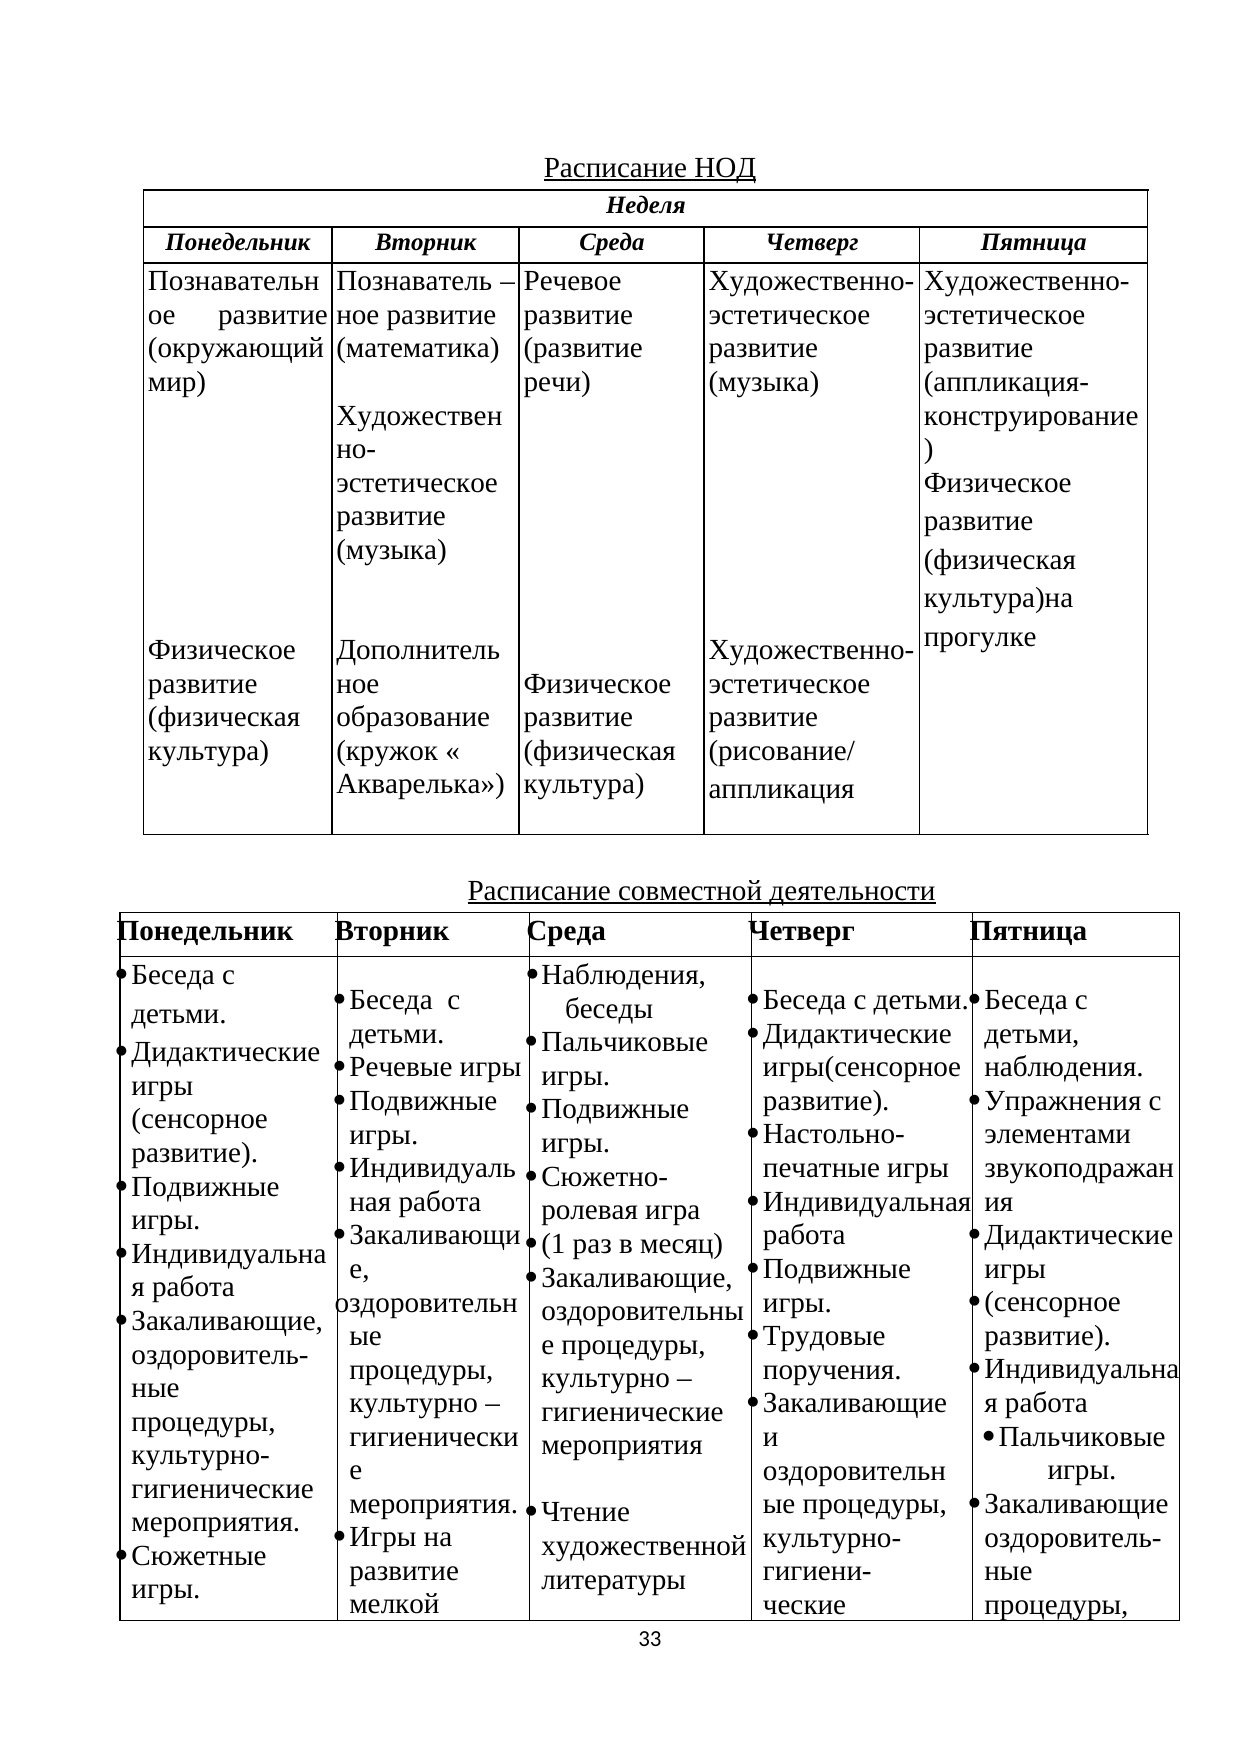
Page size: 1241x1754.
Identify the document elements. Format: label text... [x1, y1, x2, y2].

table_cell Познавательное развитие (окружающий мир) Физическое развитие (физическая культура) [144, 264, 331, 834]
table_header Среда [530, 913, 751, 956]
table_cell Художественно-эстетическое развитие (музыка) Художественно-эстетическое развитие (рисование/ аппликация [705, 264, 919, 834]
text Расписание НОД [148, 150, 1152, 184]
table_cell Речевое развитие (развитие речи) Физическое развитие (физическая культура) [520, 264, 703, 834]
text Расписание совместной деятельности [148, 873, 1152, 907]
table_header Пятница [973, 913, 1179, 956]
table_cell Познаватель – ное развитие (математика) Художественно-эстетическое развитие (музыка) Дополнительное образование (кружок « Акварелька») [333, 264, 518, 834]
table_cell Четверг [705, 228, 919, 262]
table_header Понедельник [121, 913, 337, 956]
table_header Четверг [752, 913, 972, 956]
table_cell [338, 957, 529, 1620]
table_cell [973, 957, 1179, 1620]
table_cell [530, 957, 751, 1620]
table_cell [121, 957, 337, 1620]
table_cell Понедельник [144, 228, 331, 262]
table_cell Среда [520, 228, 703, 262]
table_header Вторник [338, 913, 529, 956]
table_cell Художественно-эстетическое развитие (аппликация-конструирование) Физическое развитие (физическая культура)на прогулке [920, 264, 1147, 834]
table_cell Пятница [920, 228, 1147, 262]
table_header Неделя [144, 191, 1147, 226]
table_cell Вторник [333, 228, 518, 262]
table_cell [752, 957, 972, 1620]
